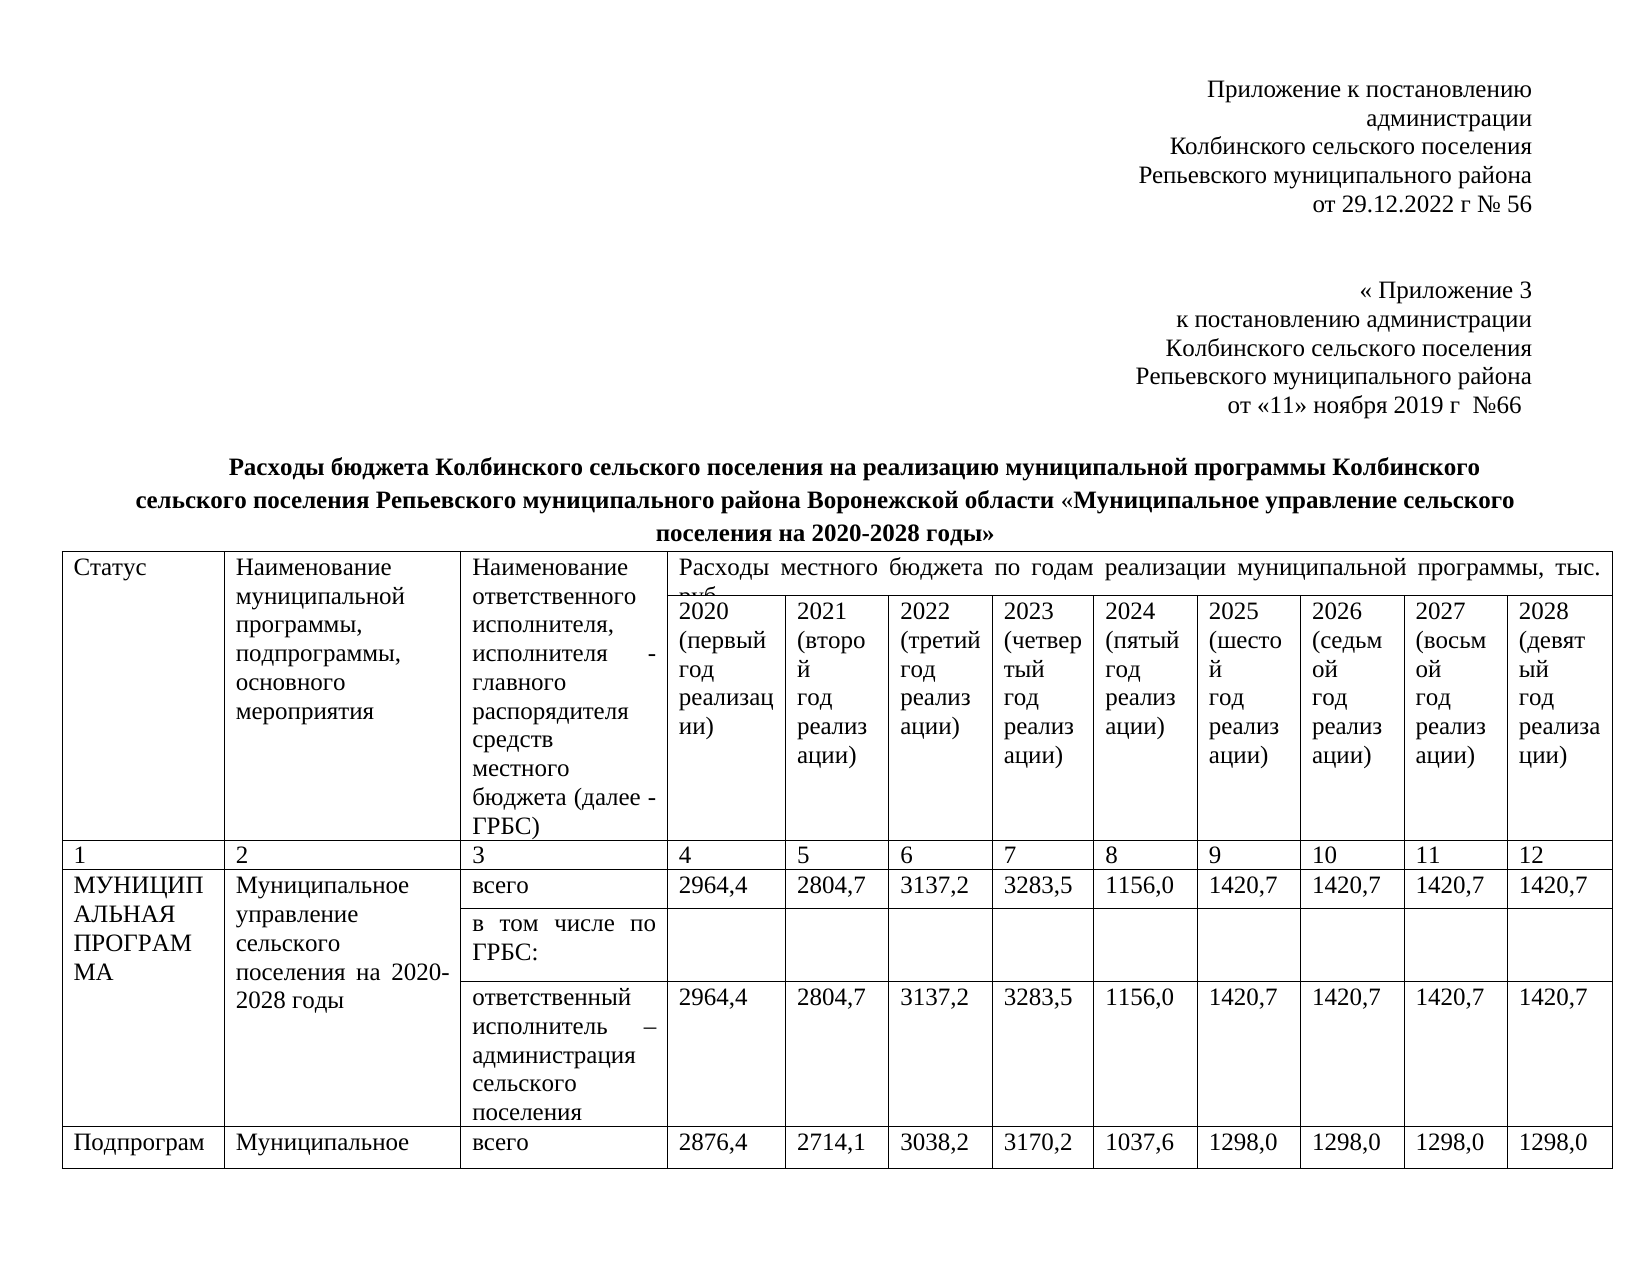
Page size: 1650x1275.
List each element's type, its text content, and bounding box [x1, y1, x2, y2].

table_cell 1156,0 [1094, 870, 1197, 907]
table_cell 2020 (первый год реализации) [668, 596, 785, 839]
table_cell 2024 (пятый год реализации) [1094, 596, 1197, 839]
table_cell всего [461, 1127, 667, 1168]
table_cell 1298,0 [1301, 1127, 1404, 1168]
table_cell 2022 (третий год реализации) [889, 596, 992, 839]
table_cell 1298,0 [1508, 1127, 1612, 1168]
table_cell Подпрограмма 1 [63, 1127, 224, 1168]
table_cell 2028 (девятый год реализации) [1508, 596, 1612, 839]
table_cell [889, 909, 992, 981]
table_cell 3038,2 [889, 1127, 992, 1168]
table_cell МУНИЦИПАЛЬНАЯ ПРОГРАММА [63, 870, 224, 1126]
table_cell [461, 982, 472, 1126]
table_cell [656, 982, 667, 1126]
table_cell 9 [1198, 841, 1300, 869]
table_cell 7 [993, 841, 1093, 869]
text Колбинского сельского поселения [591, 333, 1532, 361]
table_cell 2 [225, 841, 460, 869]
table_cell [1198, 909, 1300, 981]
table_cell 2025 (шестой год реализации) [1198, 596, 1300, 839]
table_cell [993, 909, 1093, 981]
table_cell 2026 (седьмой год реализации) [1301, 596, 1404, 839]
table_cell 1298,0 [1405, 1127, 1507, 1168]
table_cell 3 [461, 841, 667, 869]
table_cell 2876,4 [668, 1127, 785, 1168]
text от 29.12.2022 г № 56 [118, 189, 1532, 218]
table_cell [786, 909, 888, 981]
table_cell 2964,4 [668, 870, 785, 907]
table_cell 1298,0 [1198, 1127, 1300, 1168]
text от «11» ноября 2019 г №66 [118, 390, 1534, 419]
table_cell всего [461, 870, 667, 907]
table_cell 1420,7 [1508, 870, 1612, 907]
table_header Наименование муниципальной программы, подпрограммы, основного мероприятия [225, 552, 460, 839]
table_cell в том числе по ГРБС: [461, 909, 667, 981]
table_cell 3137,2 [889, 870, 992, 907]
text « Приложение 3 [118, 275, 1532, 304]
table_cell 3283,5 [993, 870, 1093, 907]
table_cell 5 [786, 841, 888, 869]
table_cell [1301, 909, 1404, 981]
table_cell 2804,7 [786, 982, 888, 1126]
table_cell 2804,7 [786, 870, 888, 907]
table_cell [668, 909, 785, 981]
table_cell 12 [1508, 841, 1612, 869]
text к постановлению администрации [591, 304, 1532, 333]
table_cell 1420,7 [1405, 870, 1507, 907]
table_cell 1420,7 [1508, 982, 1612, 1126]
table_cell 1420,7 [1301, 982, 1404, 1126]
table_cell 8 [1094, 841, 1197, 869]
table_cell [1094, 909, 1197, 981]
table_cell [1405, 909, 1507, 981]
text Приложение к постановлению администрации [1181, 74, 1532, 131]
table_cell 1156,0 [1094, 982, 1197, 1126]
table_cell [225, 1127, 460, 1168]
table_header Статус [63, 552, 224, 839]
table_header Расходы местного бюджета по годам реализации муниципальной программы, тыс. руб. [668, 552, 1612, 595]
table_cell 6 [889, 841, 992, 869]
table_cell 2964,4 [668, 982, 785, 1126]
table_cell 1420,7 [1405, 982, 1507, 1126]
table_cell 2027 (восьмой год реализации) [1405, 596, 1507, 839]
table_cell 3283,5 [993, 982, 1093, 1126]
table_cell 2023 (четвертый год реализации) [993, 596, 1093, 839]
text Колбинского сельского поселения Репьевского муниципального района [118, 131, 1532, 189]
table_cell 10 [1301, 841, 1404, 869]
table_cell [1508, 909, 1612, 981]
table_cell 1420,7 [1198, 982, 1300, 1126]
table_cell 2714,1 [786, 1127, 888, 1168]
table_cell 1420,7 [1198, 870, 1300, 907]
table_cell 11 [1405, 841, 1507, 869]
table_header Наименование ответственного исполнителя, исполнителя - главного распорядителя средств местного бюджета (далее - ГРБС) [461, 552, 667, 839]
table_cell 4 [668, 841, 785, 869]
table_cell 3137,2 [889, 982, 992, 1126]
text Расходы бюджета Колбинского сельского поселения на реализацию муниципальной программы Колбинского сельского поселения Репьевского муниципального района Воронежской области «Муниципальное управление сельского поселения на 2020-2028 годы» [118, 452, 1532, 547]
table_cell 1037,6 [1094, 1127, 1197, 1168]
table_cell 1420,7 [1301, 870, 1404, 907]
text Репьевского муниципального района [591, 361, 1532, 390]
table_cell Муниципальное управление сельского поселения на 2020-2028 годы [225, 870, 460, 1126]
table_cell 2021 (второй год реализации) [786, 596, 888, 839]
table_cell 3170,2 [993, 1127, 1093, 1168]
